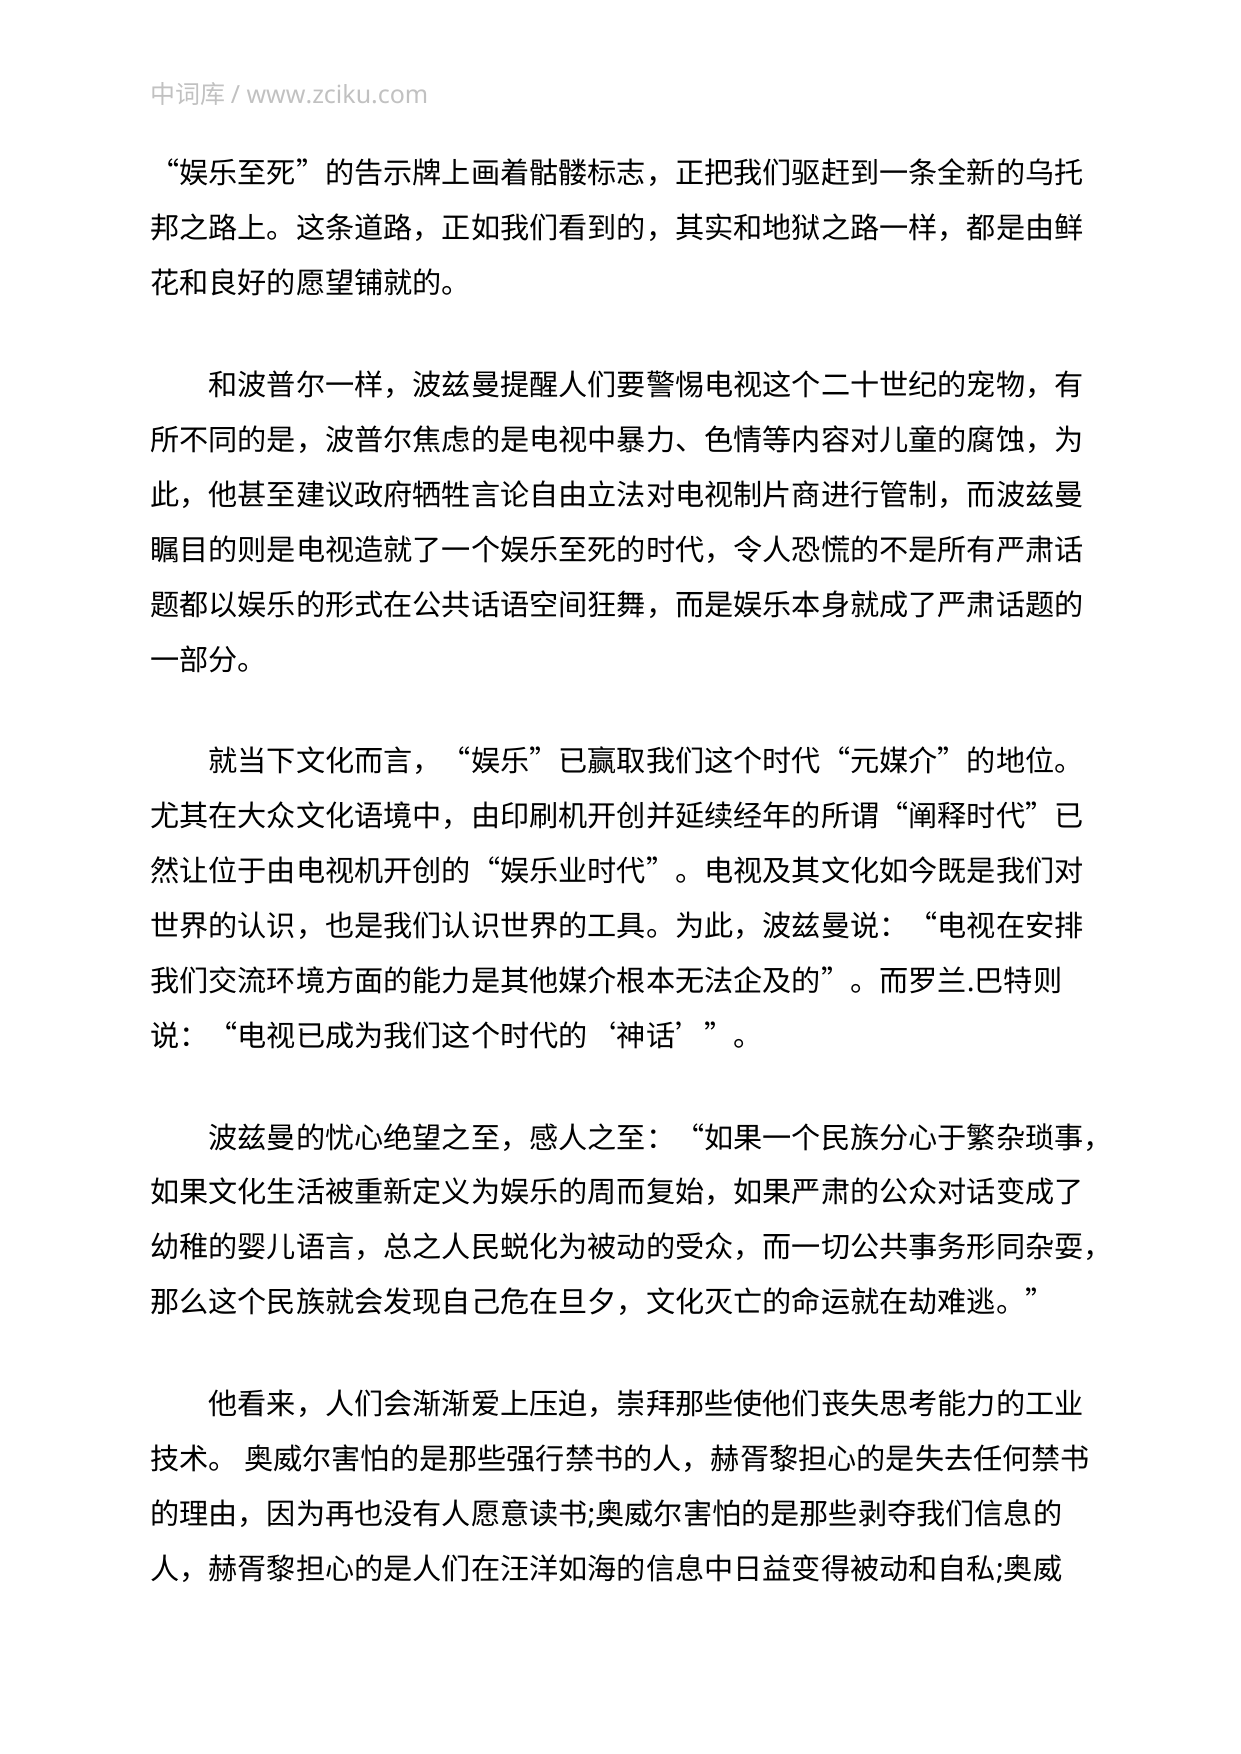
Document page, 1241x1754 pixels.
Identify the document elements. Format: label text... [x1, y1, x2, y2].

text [150, 150, 1090, 302]
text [150, 1381, 1090, 1588]
text 就当下文化而言，“娱乐”已赢取我们这个时代“元媒介”的地位。尤其在大众文化语境中，由印刷机开创并延续经年的所谓“阐释时代”已然让位于由电视机开创的“娱乐业时代”。电视及其文化如今既是我们对世界的认识，也是我们认识世界的工具。为此，波兹曼说：“电视在安排我们交流环境方面的能力是其他媒介根本无法企及的”。而罗兰.巴特则说：“电视已成为我们这个时代的‘神话’”。 [150, 738, 1090, 1055]
text 波兹曼的忧心绝望之至，感人之至：“如果一个民族分心于繁杂琐事，如果文化生活被重新定义为娱乐的周而复始，如果严肃的公众对话变成了幼稚的婴儿语言，总之人民蜕化为被动的受众，而一切公共事务形同杂耍，那么这个民族就会发现自己危在旦夕，文化灭亡的命运就在劫难逃。” [150, 1114, 1090, 1321]
text 和波普尔一样，波兹曼提醒人们要警惕电视这个二十世纪的宠物，有所不同的是，波普尔焦虑的是电视中暴力、色情等内容对儿童的腐蚀，为此，他甚至建议政府牺牲言论自由立法对电视制片商进行管制，而波兹曼瞩目的则是电视造就了一个娱乐至死的时代，令人恐慌的不是所有严肃话题都以娱乐的形式在公共话语空间狂舞，而是娱乐本身就成了严肃话题的一部分。 [150, 362, 1090, 678]
